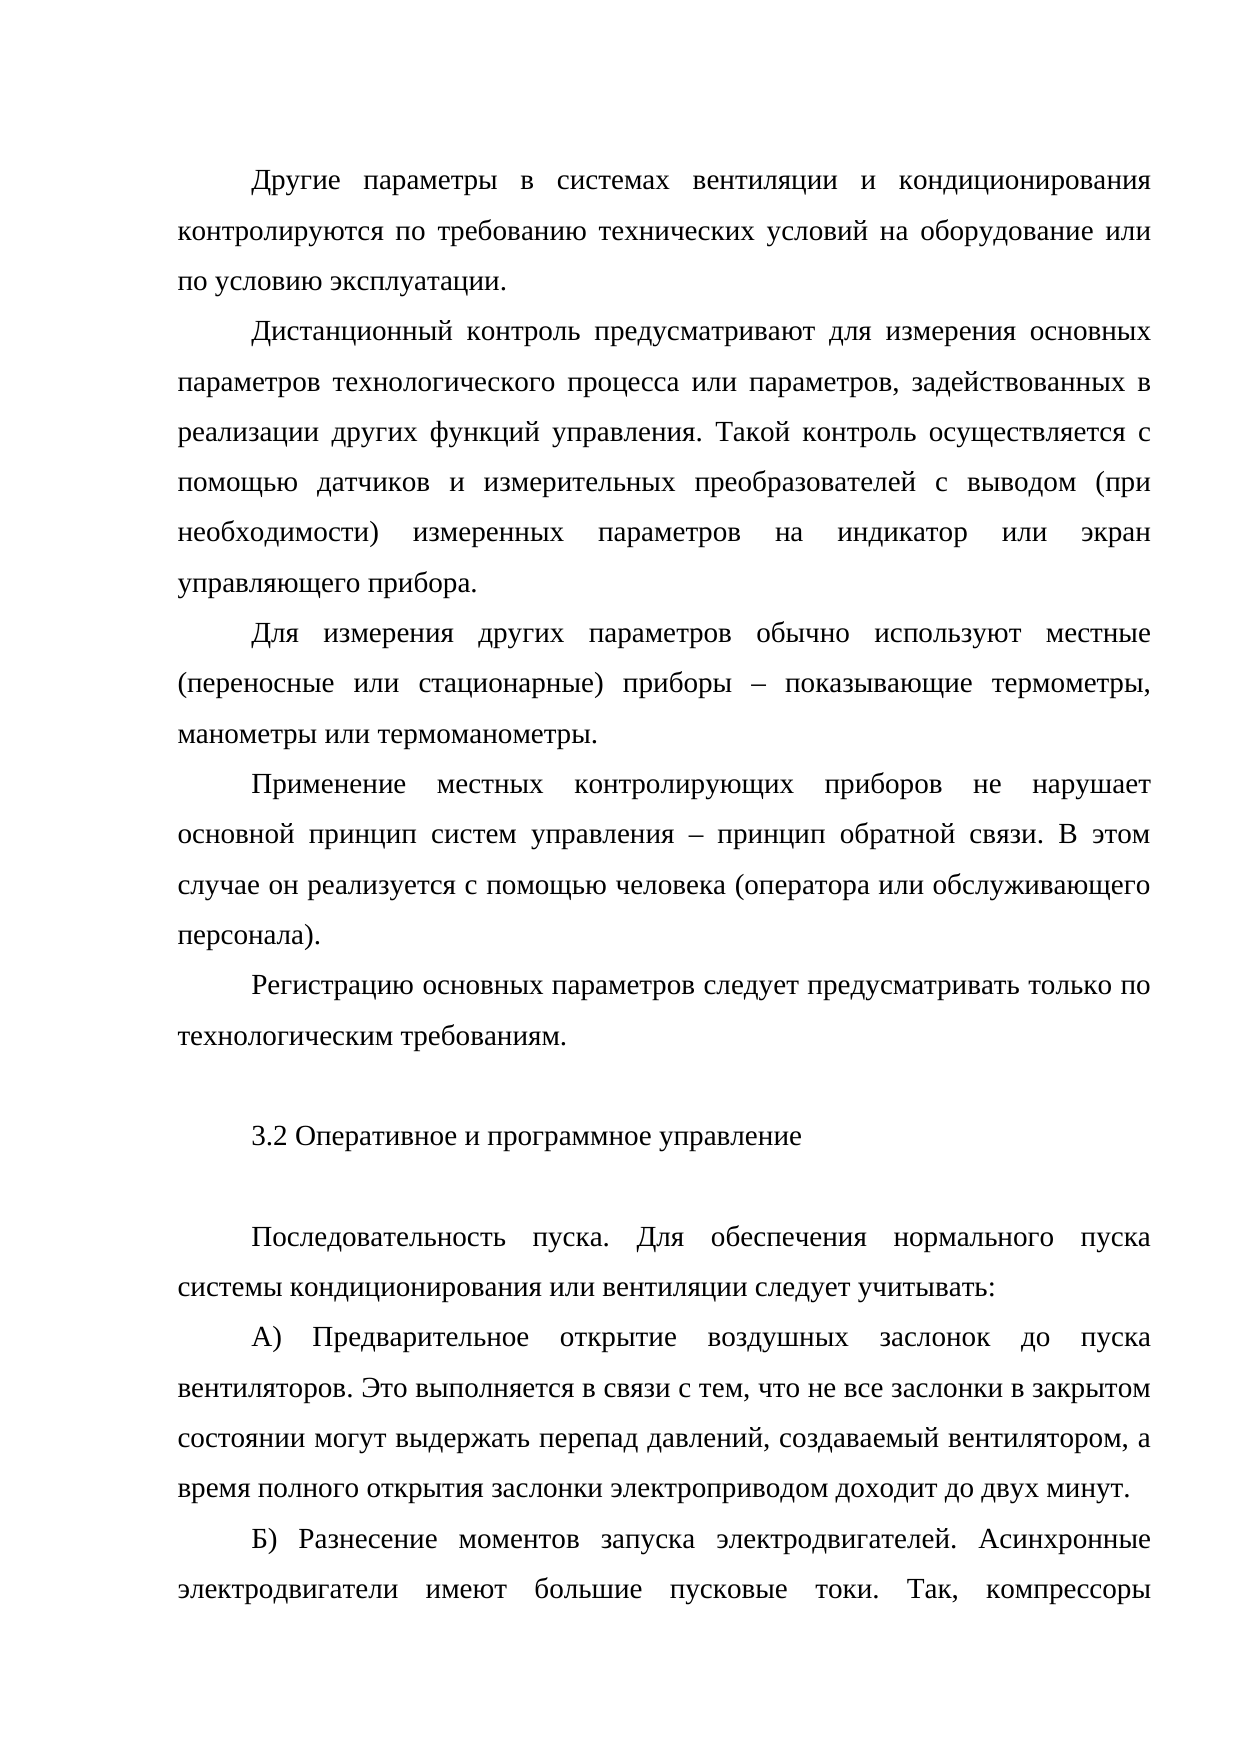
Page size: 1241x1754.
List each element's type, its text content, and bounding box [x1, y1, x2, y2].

text 3.2 Оперативное и программное управление [177, 1118, 1152, 1152]
text Применение местных контролирующих приборов не нарушает основной принцип систем управления – принцип обратной связи. В этом случае он реализуется с помощью человека (оператора или обслуживающего персонала). [177, 766, 1152, 951]
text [177, 1521, 1152, 1605]
text Другие параметры в системах вентиляции и кондиционирования контролируются по требованию технических условий на оборудование или по условию эксплуатации. [177, 162, 1152, 297]
text Дистанционный контроль предусматривают для измерения основных параметров технологического процесса или параметров, задействованных в реализации других функций управления. Такой контроль осуществляется с помощью датчиков и измерительных преобразователей с выводом (при необходимости) измеренных параметров на индикатор или экран управляющего прибора. [177, 313, 1152, 598]
text Последовательность пуска. Для обеспечения нормального пуска системы кондиционирования или вентиляции следует учитывать: [177, 1219, 1152, 1303]
text Регистрацию основных параметров следует предусматривать только по технологическим требованиям. [177, 967, 1152, 1051]
text А) Предварительное открытие воздушных заслонок до пуска вентиляторов. Это выполняется в связи с тем, что не все заслонки в закрытом состоянии могут выдержать перепад давлений, создаваемый вентилятором, а время полного открытия заслонки электроприводом доходит до двух минут. [177, 1319, 1152, 1504]
text Для измерения других параметров обычно используют местные (переносные или стационарные) приборы – показывающие термометры, манометры или термоманометры. [177, 615, 1152, 749]
